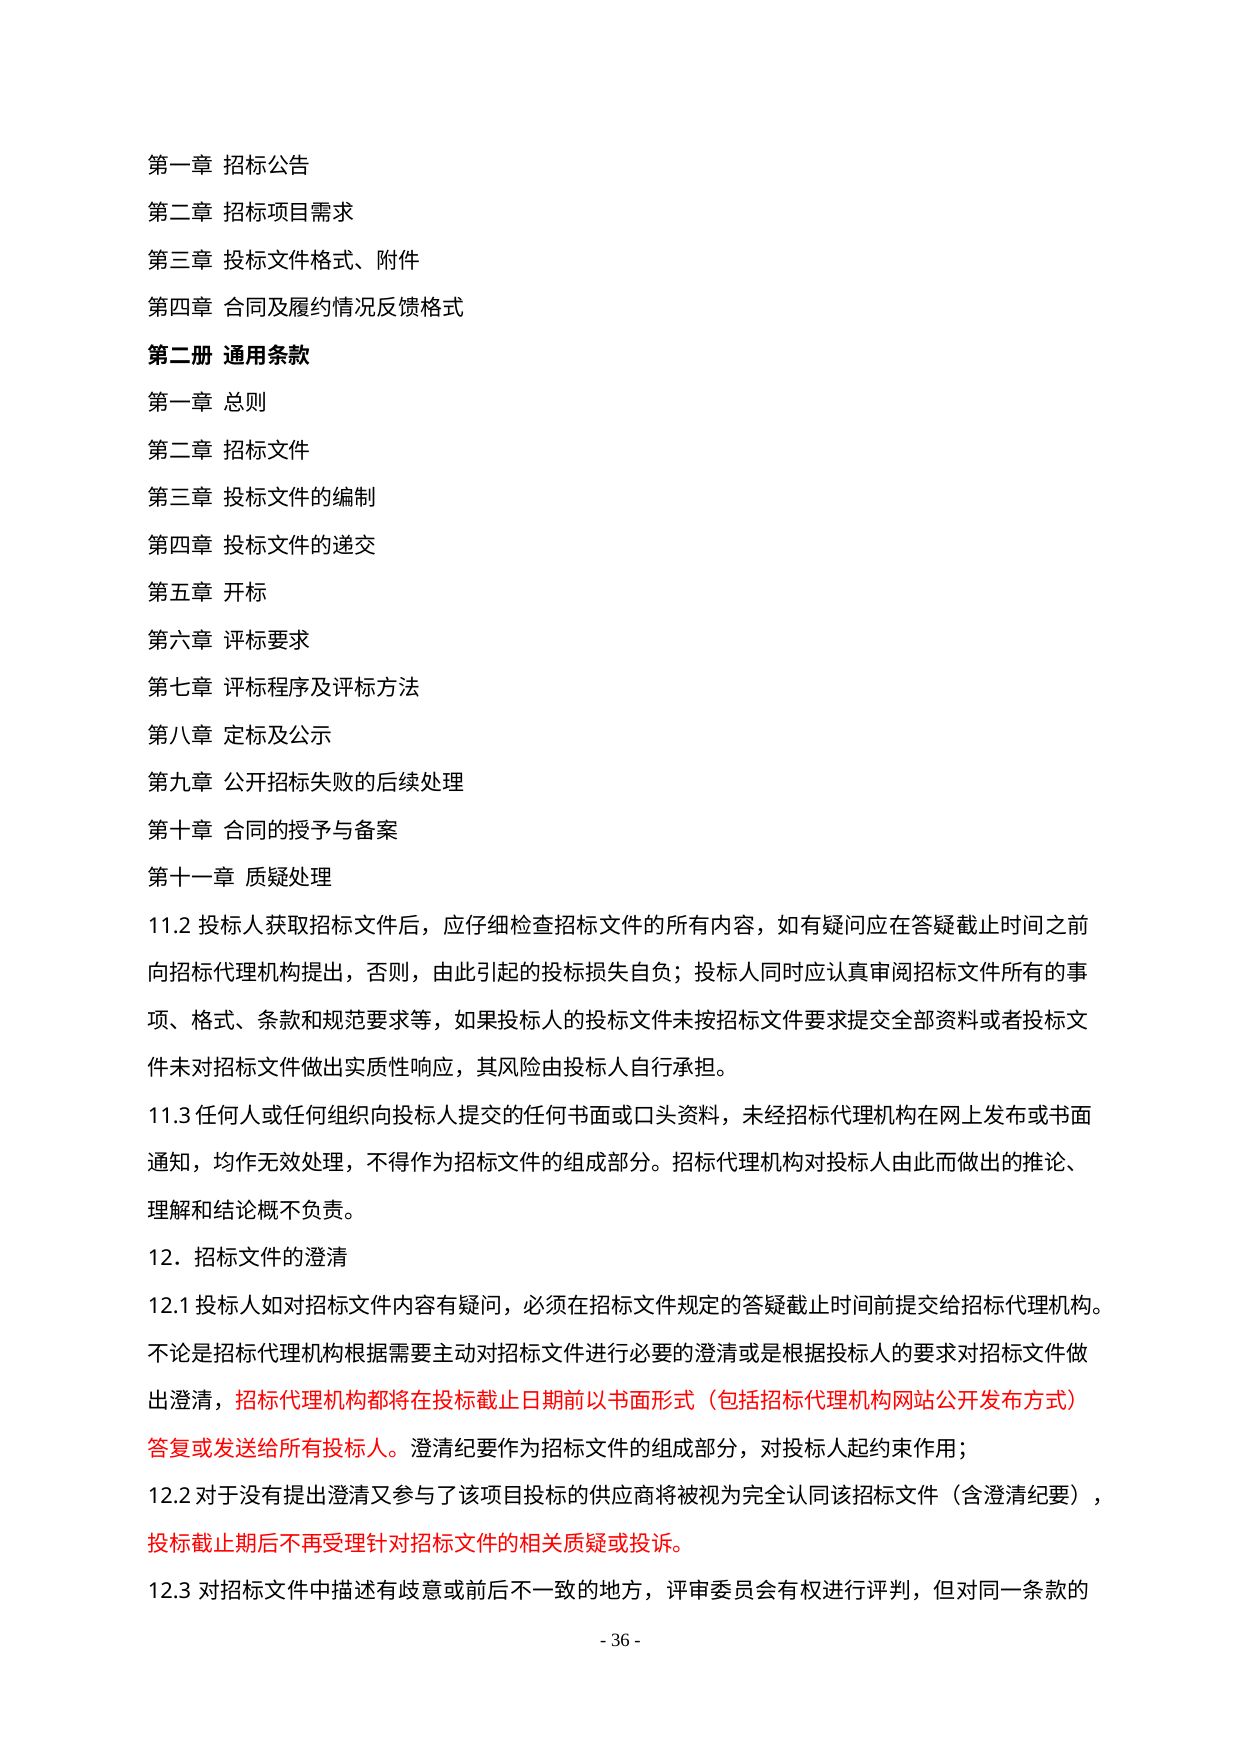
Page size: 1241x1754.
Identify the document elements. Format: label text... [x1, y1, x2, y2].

text 第四章 投标文件的递交 [148, 528, 1092, 559]
text 11.2 投标人获取招标文件后，应仔细检查招标文件的所有内容，如有疑问应在答疑截止时间之前向招标代理机构提出，否则，由此引起的投标损失自负；投标人同时应认真审阅招标文件所有的事项、格式、条款和规范要求等，如果投标人的投标文件未按招标文件要求提交全部资料或者投标文件未对招标文件做出实质性响应，其风险由投标人自行承担。 [148, 908, 1092, 1082]
text 12.1投标人如对招标文件内容有疑问，必须在招标文件规定的答疑截止时间前提交给招标代理机构。不论是招标代理机构根据需要主动对招标文件进行必要的澄清或是根据投标人的要求对招标文件做出澄清，招标代理机构都将在投标截止日期前以书面形式（包括招标代理机构网站公开发布方式）答复或发送给所有投标人。澄清纪要作为招标文件的组成部分，对投标人起约束作用； [148, 1288, 1092, 1462]
text 第八章 定标及公示 [148, 718, 1092, 749]
text 第五章 开标 [148, 575, 1092, 607]
text 第十章 合同的授予与备案 [148, 813, 1092, 844]
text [148, 1573, 1092, 1605]
text 第七章 评标程序及评标方法 [148, 670, 1092, 702]
text 第二章 招标项目需求 [148, 195, 1092, 227]
text 第一章 招标公告 [148, 148, 1092, 179]
text 12.2对于没有提出澄清又参与了该项目投标的供应商将被视为完全认同该招标文件（含澄清纪要），投标截止期后不再受理针对招标文件的相关质疑或投诉。 [148, 1478, 1092, 1557]
text 第二册 通用条款 [148, 338, 1092, 369]
text 第三章 投标文件的编制 [148, 480, 1092, 512]
text 第一章 总则 [148, 385, 1092, 417]
text 第二章 招标文件 [148, 433, 1092, 464]
text 11.3任何人或任何组织向投标人提交的任何书面或口头资料，未经招标代理机构在网上发布或书面通知，均作无效处理，不得作为招标文件的组成部分。招标代理机构对投标人由此而做出的推论、理解和结论概不负责。 [148, 1098, 1092, 1224]
text 第三章 投标文件格式、附件 [148, 243, 1092, 274]
text 第四章 合同及履约情况反馈格式 [148, 290, 1092, 322]
text 12．招标文件的澄清 [148, 1240, 1092, 1272]
text 第九章 公开招标失败的后续处理 [148, 765, 1092, 797]
text 第六章 评标要求 [148, 623, 1092, 654]
text 第十一章 质疑处理 [148, 860, 1092, 892]
